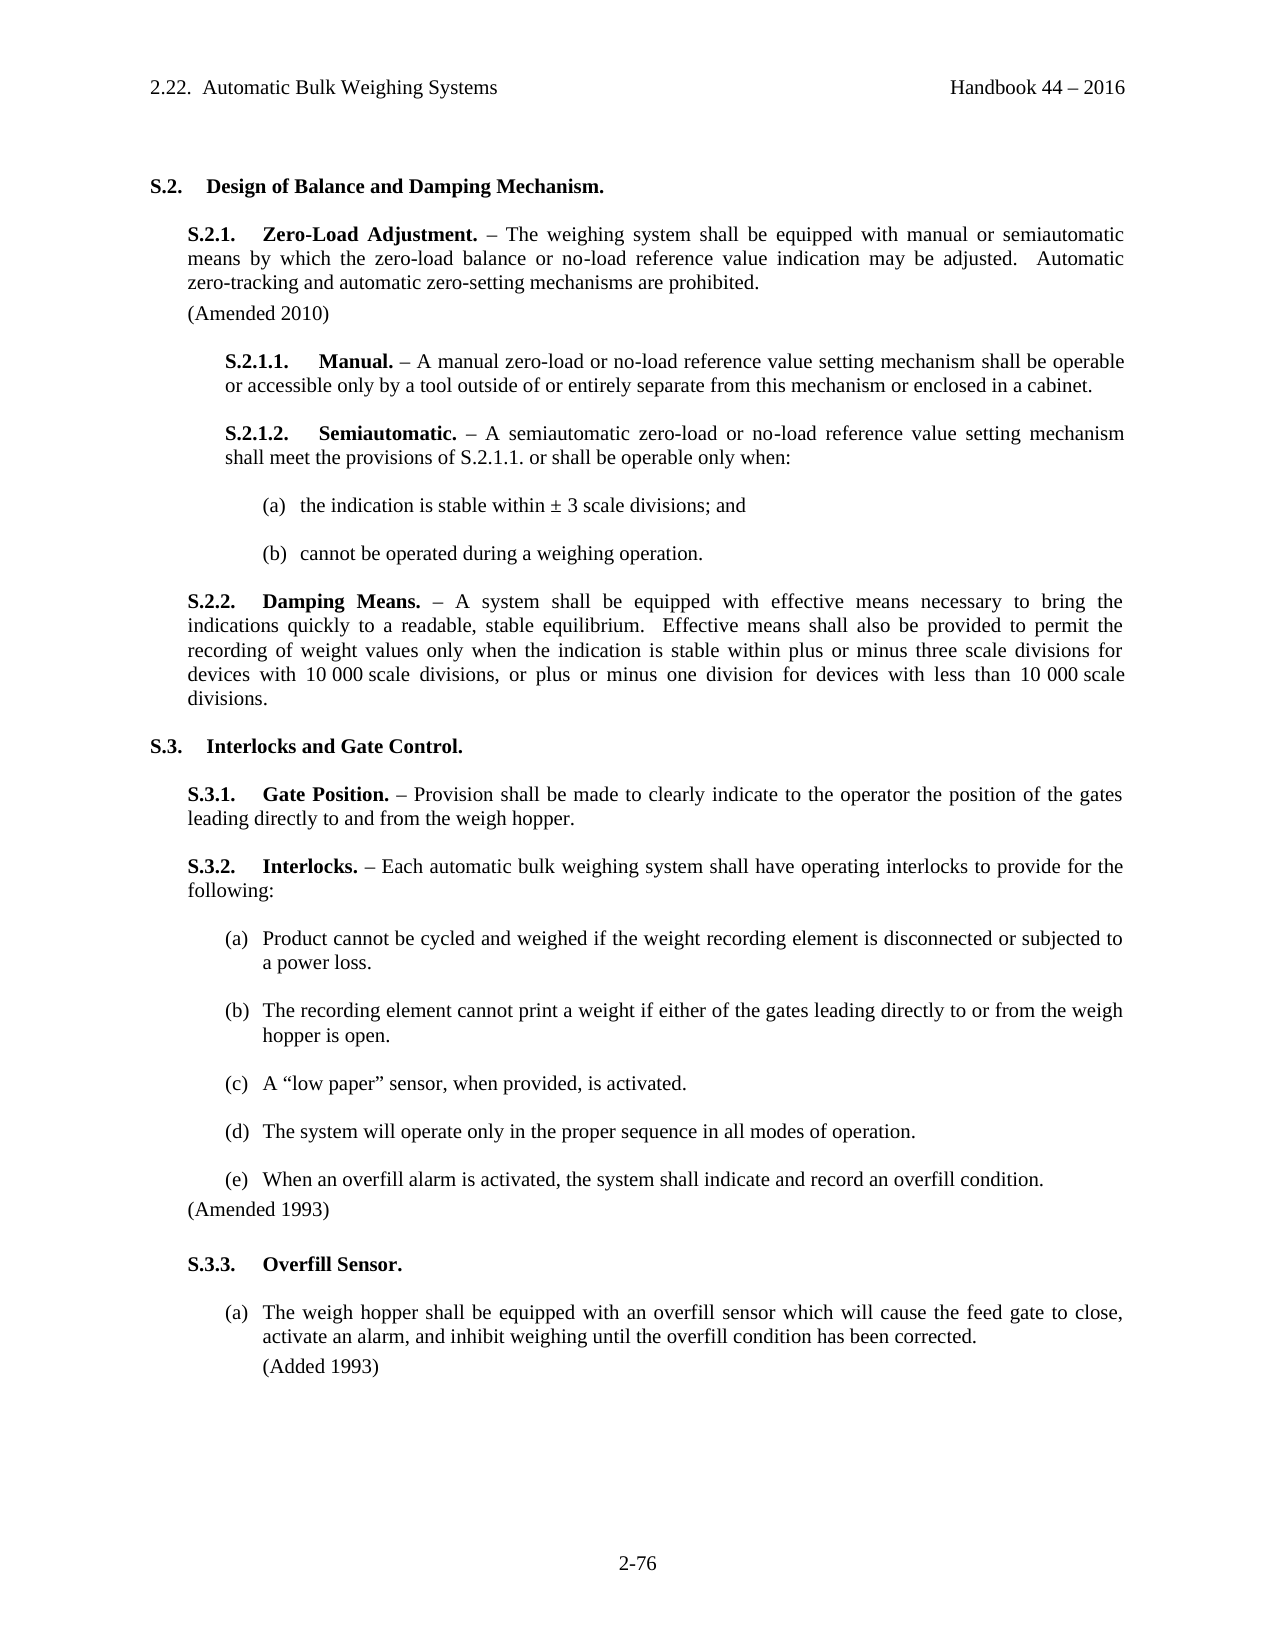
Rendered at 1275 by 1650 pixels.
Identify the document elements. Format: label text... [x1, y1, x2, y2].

subtitle S.3. Interlocks and Gate Control. [150, 734, 1125, 758]
subtitle S.3.3. Overfill Sensor. [187, 1252, 1125, 1276]
subtitle S.2. Design of Balance and Damping Mechanism. [150, 174, 1125, 198]
text S.2.1. Zero-Load Adjustment. – The weighing system shall be equipped with manual or semiautomatic means by which the zero-load balance or no-load reference value indication may be adjusted. Automatic zero-tracking and automatic zero-setting mechanisms are prohibited. [187, 222, 1125, 294]
text (b) The recording element cannot print a weight if either of the gates leading directly to or from the weigh hopper is open. [225, 998, 1125, 1047]
text S.2.2. Damping Means. – A system shall be equipped with effective means necessary to bring the indications quickly to a readable, stable equilibrium. Effective means shall also be provided to permit the recording of weight values only when the indication is stable within plus or minus three scale divisions for devices with 10 000 scale divisions, or plus or minus one division for devices with less than 10 000 scale divisions. [187, 589, 1125, 710]
text (Amended 1993) [187, 1197, 1125, 1221]
text S.2.1.1. Manual. – A manual zero-load or no-load reference value setting mechanism shall be operable or accessible only by a tool outside of or entirely separate from this mechanism or enclosed in a cabinet. [225, 349, 1125, 397]
text (a) The weigh hopper shall be equipped with an overfill sensor which will cause the feed gate to close, activate an alarm, and inhibit weighing until the overfill condition has been corrected. [225, 1300, 1125, 1348]
text (d) The system will operate only in the proper sequence in all modes of operation. [225, 1119, 1125, 1143]
text S.3.2. Interlocks. – Each automatic bulk weighing system shall have operating interlocks to provide for the following: [187, 854, 1125, 902]
text (b) cannot be operated during a weighing operation. [262, 541, 1125, 565]
text S.3.1. Gate Position. – Provision shall be made to clearly indicate to the operator the position of the gates leading directly to and from the weigh hopper. [187, 782, 1125, 830]
text (e) When an overfill alarm is activated, the system shall indicate and record an overfill condition. [225, 1167, 1125, 1191]
text S.2.1.2. Semiautomatic. – A semiautomatic zero-load or no-load reference value setting mechanism shall meet the provisions of S.2.1.1. or shall be operable only when: [225, 421, 1125, 469]
text (a) the indication is stable within ± 3 scale divisions; and [262, 493, 1125, 517]
text (c) A “low paper” sensor, when provided, is activated. [225, 1071, 1125, 1095]
text (a) Product cannot be cycled and weighed if the weight recording element is disconnected or subjected to a power loss. [225, 926, 1125, 974]
text (Added 1993) [262, 1354, 1125, 1378]
text (Amended 2010) [187, 301, 1125, 325]
